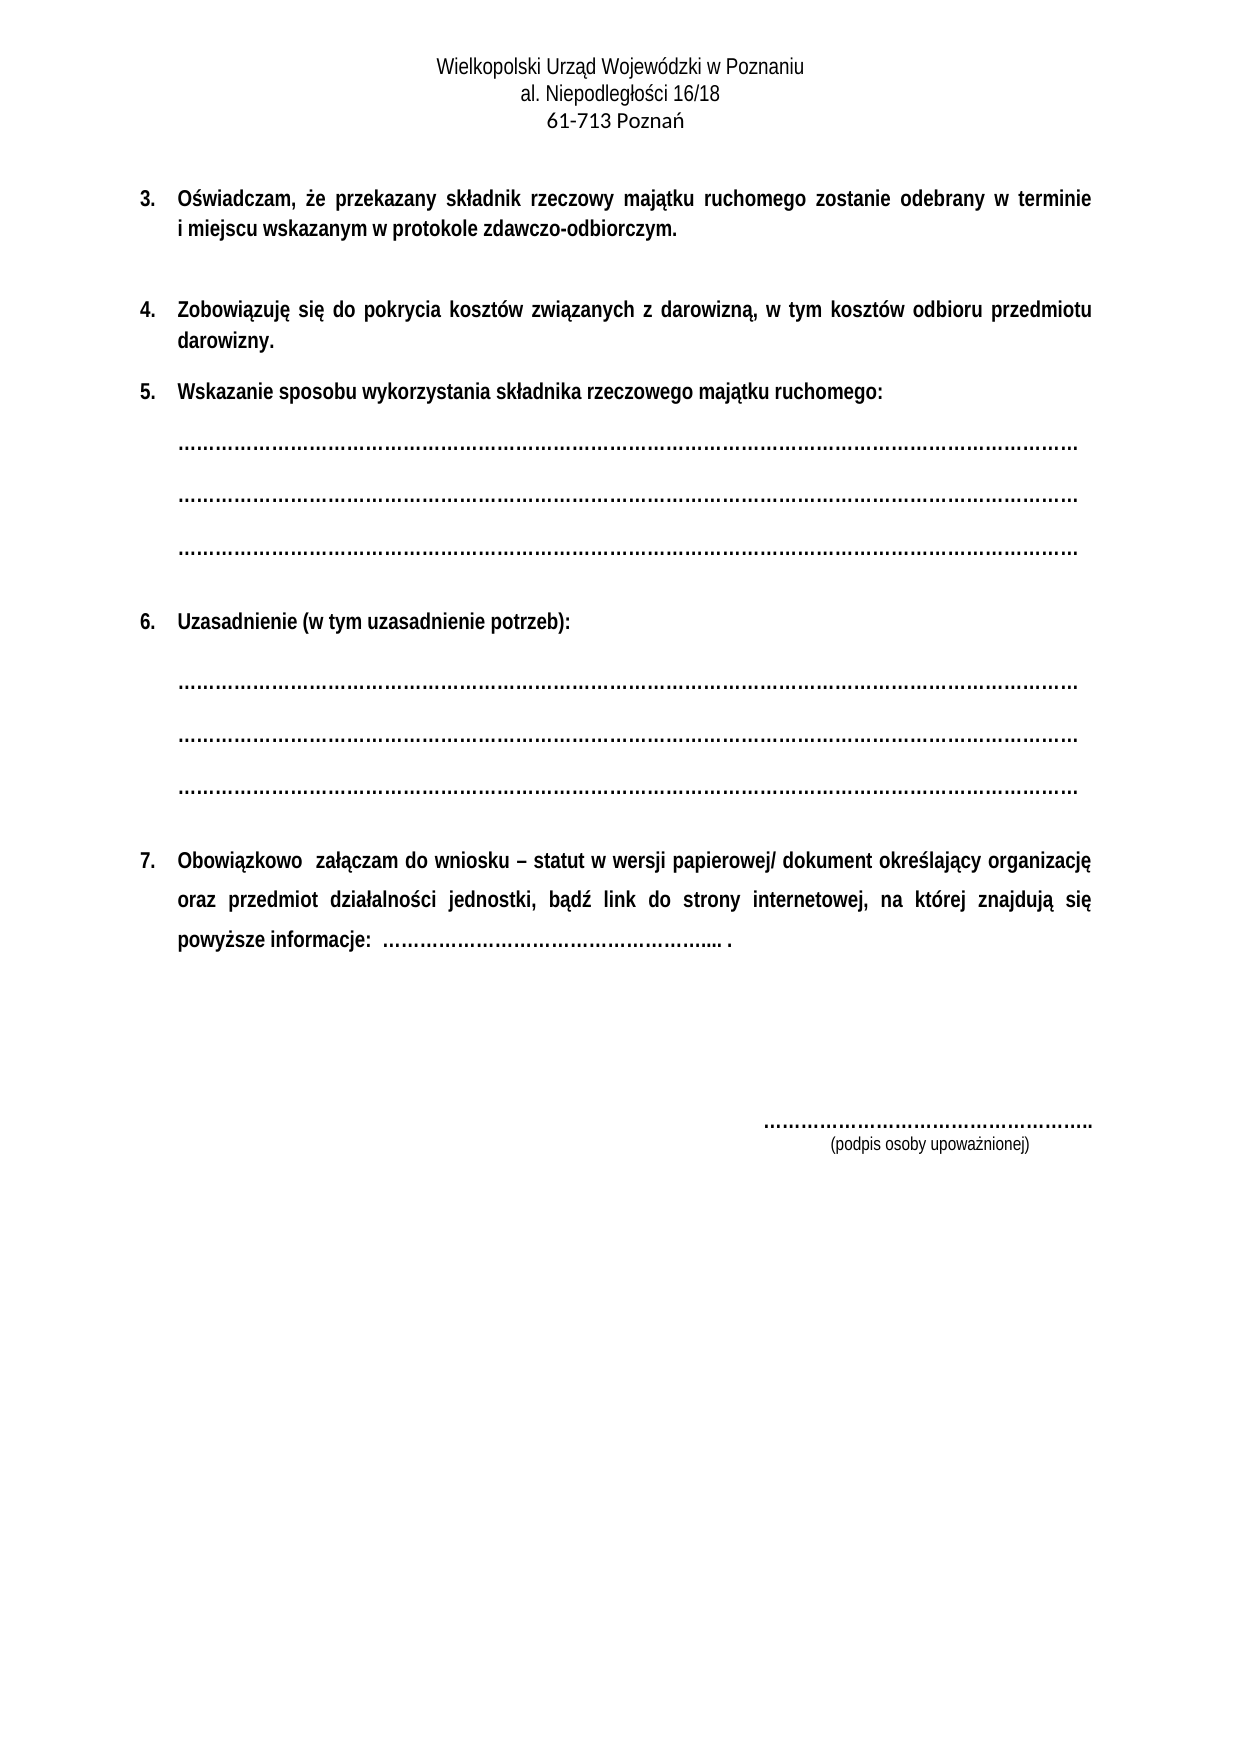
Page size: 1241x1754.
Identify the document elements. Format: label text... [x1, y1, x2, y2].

list Uzasadnienie (w tym uzasadnienie potrzeb): [140, 608, 1092, 634]
text …………………………………………….. [148, 1107, 1092, 1133]
list Zobowiązuję się do pokrycia kosztów związanych z darowizną, w tym kosztów odbioru przedmiotu darowizny. [140, 296, 1092, 353]
text (podpis osoby upoważnionej) [148, 1133, 1092, 1155]
list ……………………………………………………………………………………………………………………………………………………………………………………………………………………………………………………………………………………………………………………………………………………………………………………………… [177, 668, 1092, 800]
list Obowiązkowo załączam do wniosku – statut w wersji papierowej/ dokument określający organizację oraz przedmiot działalności jednostki, bądź link do strony internetowej, na której znajdują się powyższe informacje: …………………………………………….... . [140, 847, 1092, 952]
list Oświadczam, że przekazany składnik rzeczowy majątku ruchomego zostanie odebrany w terminie i miejscu wskazanym w protokole zdawczo-odbiorczym. [140, 185, 1092, 241]
list Wskazanie sposobu wykorzystania składnika rzeczowego majątku ruchomego: [140, 378, 1092, 404]
list ……………………………………………………………………………………………………………………………………………………………………………………………………………………………………………………………………………………………………………………………………………………………………………………………… [177, 429, 1092, 560]
